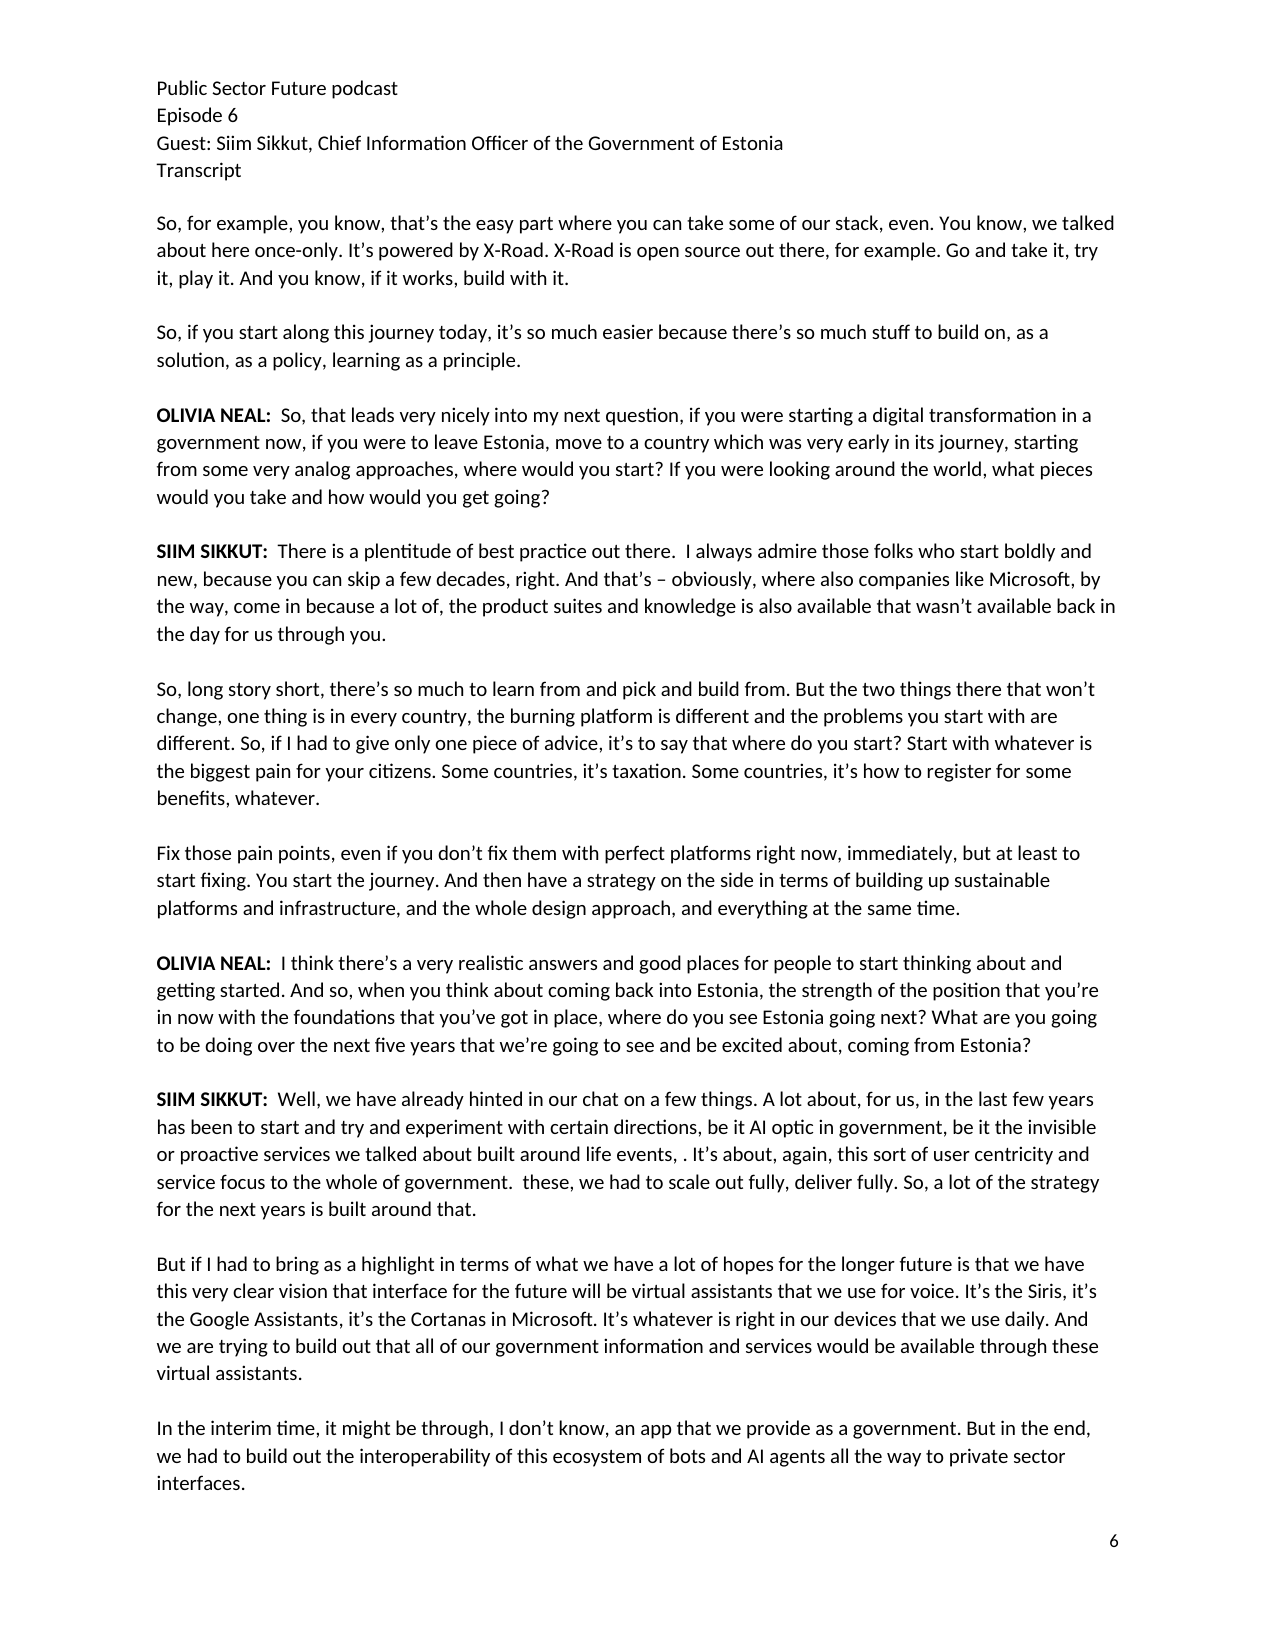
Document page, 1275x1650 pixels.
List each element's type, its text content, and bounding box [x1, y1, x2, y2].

text In the interim time, it might be through, I don’t know, an app that we provide as a government. But in the end, we had to build out the interoperability of this ecosystem of bots and AI agents all the way to private sector interfaces. [156, 1415, 1118, 1496]
text OLIVIA NEAL: So, that leads very nicely into my next question, if you were starting a digital transformation in a government now, if you were to leave Estonia, move to a country which was very early in its journey, starting from some very analog approaches, where would you start? If you were looking around the world, what pieces would you take and how would you get going? [156, 402, 1118, 509]
text OLIVIA NEAL: I think there’s a very realistic answers and good places for people to start thinking about and getting started. And so, when you think about coming back into Estonia, the strength of the position that you’re in now with the foundations that you’ve got in place, where do you see Estonia going next? What are you going to be doing over the next five years that we’re going to see and be excited about, coming from Estonia? [156, 950, 1118, 1057]
text But if I had to bring as a highlight in terms of what we have a lot of hopes for the longer future is that we have this very clear vision that interface for the future will be virtual assistants that we use for voice. It’s the Siris, it’s the Google Assistants, it’s the Cortanas in Microsoft. It’s whatever is right in our devices that we use daily. And we are trying to build out that all of our government information and services would be available through these virtual assistants. [156, 1251, 1118, 1386]
text SIIM SIKKUT: There is a plentitude of best practice out there. I always admire those folks who start boldly and new, because you can skip a few decades, right. And that’s – obviously, where also companies like Microsoft, by the way, come in because a lot of, the product suites and knowledge is also available that wasn’t available back in the day for us through you. [156, 539, 1118, 646]
text So, if you start along this journey today, it’s so much easier because there’s so much stuff to build on, as a solution, as a policy, learning as a principle. [156, 319, 1118, 372]
text So, for example, you know, that’s the easy part where you can take some of our stack, even. You know, we talked about here once-only. It’s powered by X-Road. X-Road is open source out there, for example. Go and take it, try it, play it. And you know, if it works, build with it. [156, 210, 1118, 290]
text Fix those pain points, even if you don’t fix them with perfect platforms right now, immediately, but at least to start fixing. You start the journey. And then have a strategy on the side in terms of building up sustainable platforms and infrastructure, and the whole design approach, and everything at the same time. [156, 840, 1118, 920]
text SIIM SIKKUT: Well, we have already hinted in our chat on a few things. A lot about, for us, in the last few years has been to start and try and experiment with certain directions, be it AI optic in government, be it the invisible or proactive services we talked about built around life events, . It’s about, again, this sort of user centricity and service focus to the whole of government. these, we had to scale out fully, deliver fully. So, a lot of the strategy for the next years is built around that. [156, 1087, 1118, 1222]
text So, long story short, there’s so much to learn from and pick and build from. But the two things there that won’t change, one thing is in every country, the burning platform is different and the problems you start with are different. So, if I had to give only one piece of advice, it’s to say that where do you start? Start with whatever is the biggest pain for your citizens. Some countries, it’s taxation. Some countries, it’s how to register for some benefits, whatever. [156, 676, 1118, 811]
